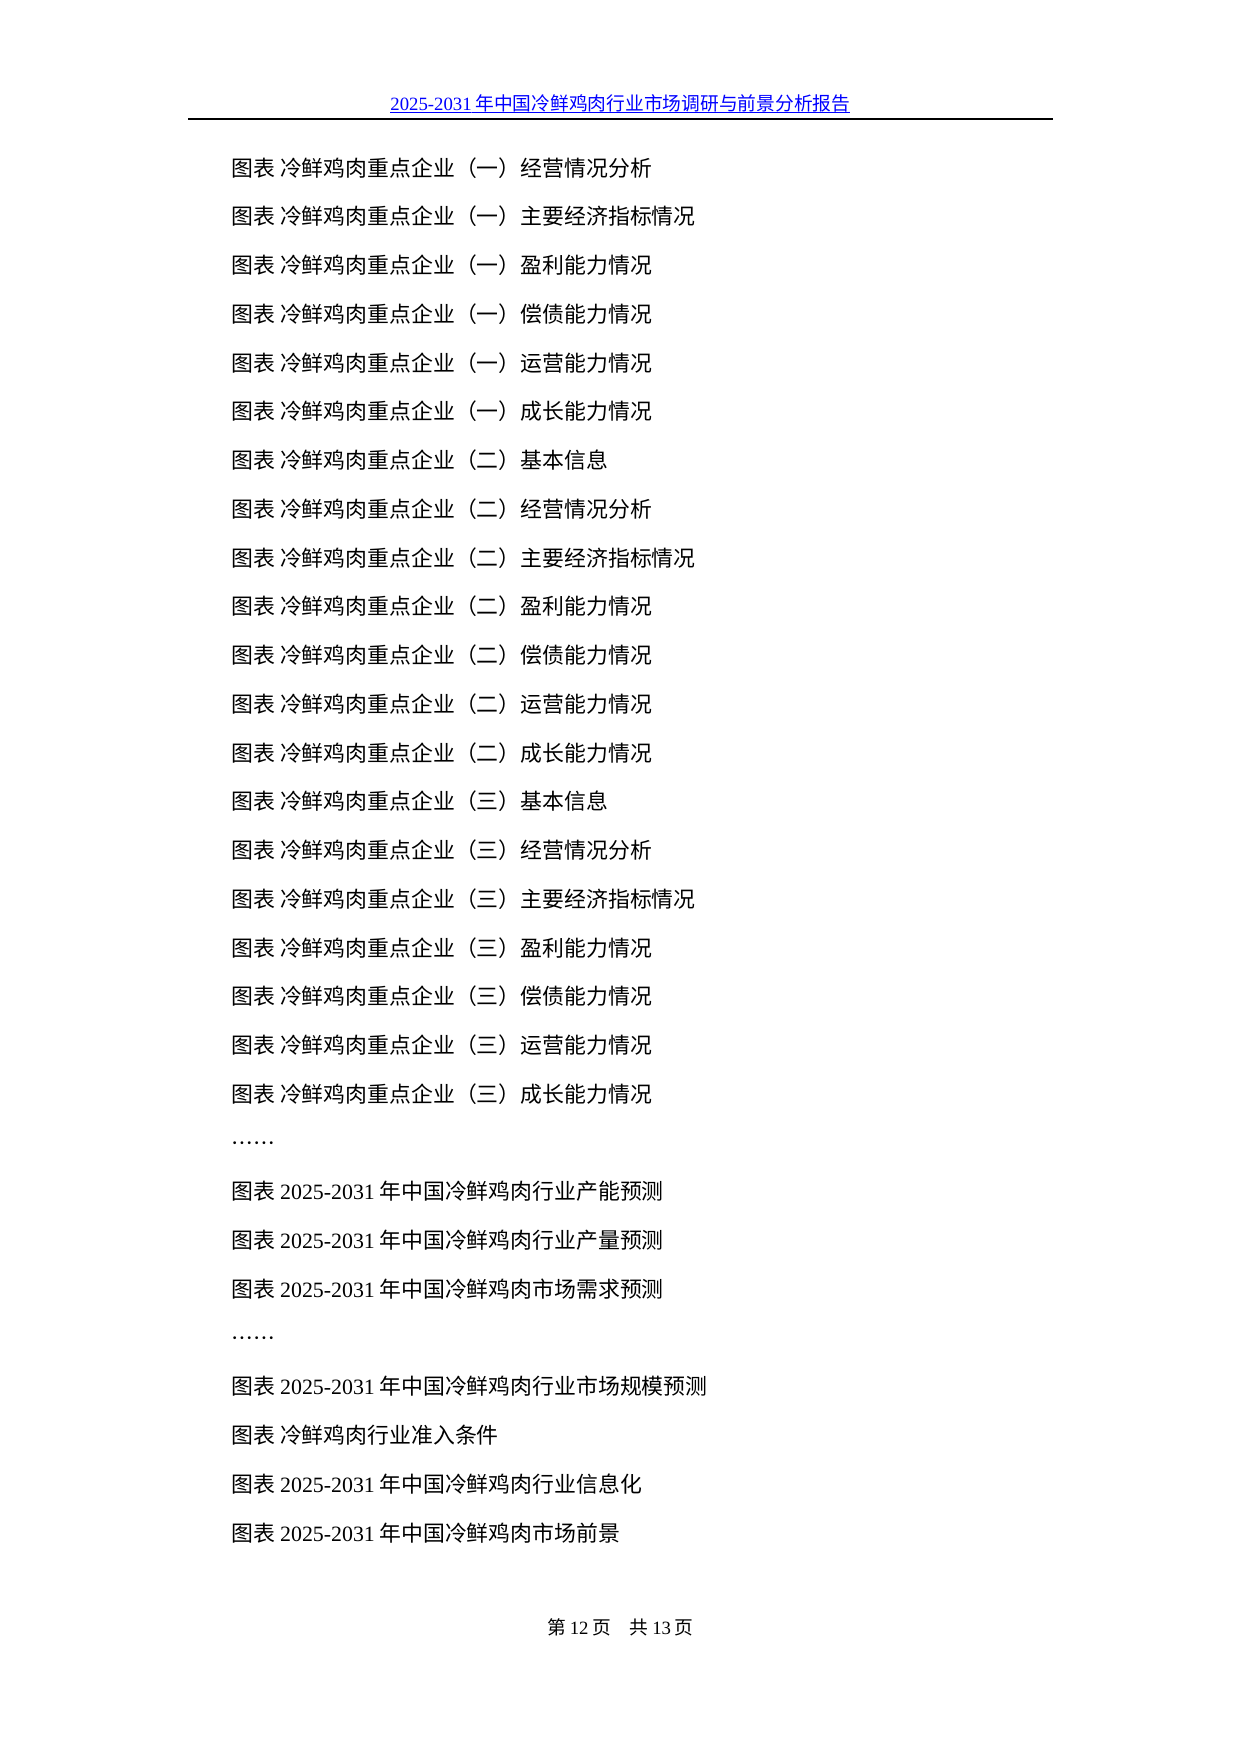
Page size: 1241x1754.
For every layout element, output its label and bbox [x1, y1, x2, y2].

text [187, 150, 1053, 1548]
